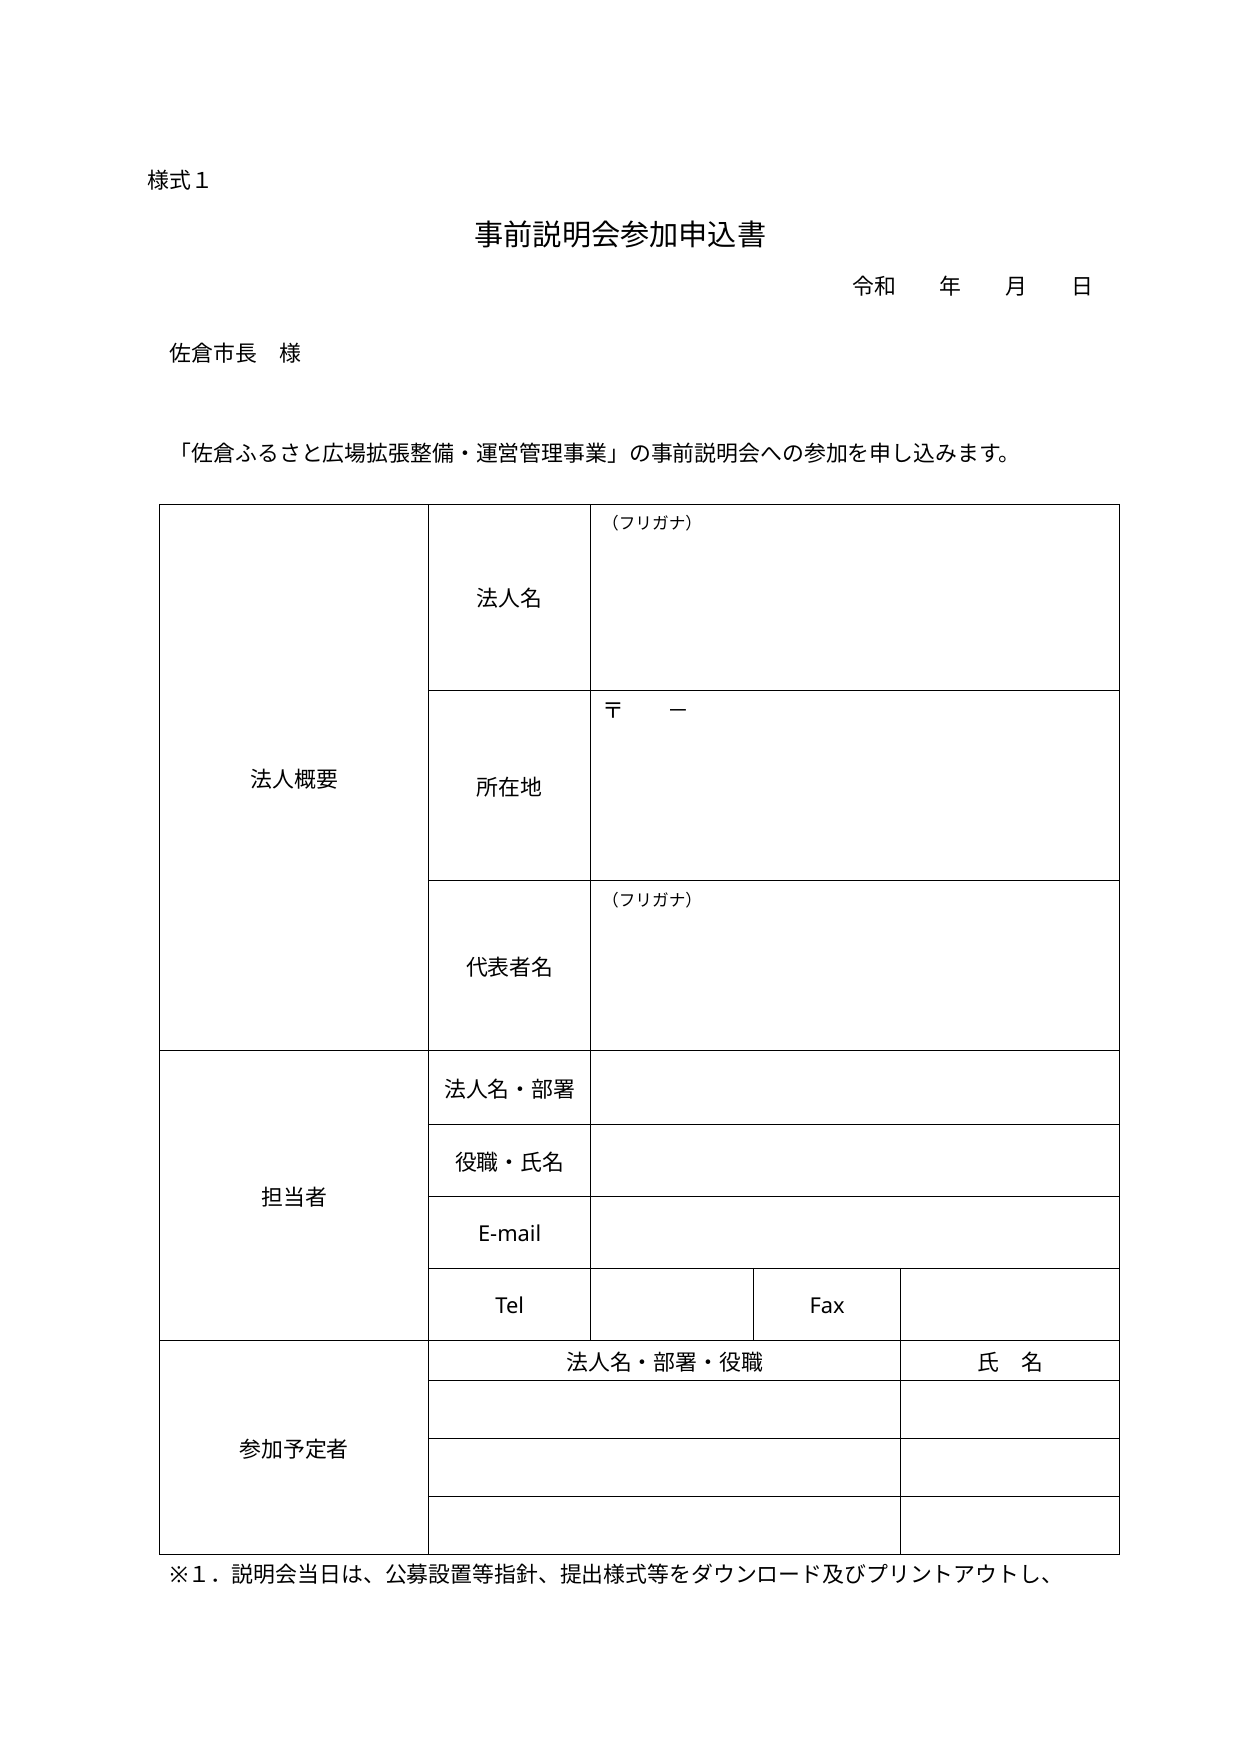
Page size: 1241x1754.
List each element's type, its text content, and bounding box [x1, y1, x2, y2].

table_cell [901, 1497, 1119, 1554]
table_cell 所在地 [429, 691, 590, 880]
table_cell 氏 名 [901, 1341, 1119, 1380]
text 佐倉市長 様 [148, 335, 1092, 368]
table_cell [901, 1269, 1119, 1340]
table_cell 〒 － [591, 691, 1119, 880]
table_cell [429, 1381, 900, 1438]
table_cell [901, 1439, 1119, 1496]
text ※１．説明会当日は、公募設置等指針、提出様式等をダウンロード及びプリントアウトし、 [148, 1555, 1092, 1591]
table_cell 法人名・部署・役職 [429, 1341, 900, 1380]
text 様式１ [148, 161, 1092, 197]
text 「佐倉ふるさと広場拡張整備・運営管理事業」の事前説明会への参加を申し込みます。 [148, 435, 1092, 468]
table_cell （フリガナ） [591, 881, 1119, 1050]
table_header 法人名 [429, 505, 590, 690]
table_cell Fax [754, 1269, 900, 1340]
table_header 法人概要 [160, 505, 428, 1050]
table_cell [591, 1269, 753, 1340]
table_cell [591, 1051, 1119, 1124]
table_cell [429, 1497, 900, 1554]
table_cell 役職・氏名 [429, 1125, 590, 1196]
table_cell Tel [429, 1269, 590, 1340]
text 令和 年 月 日 [148, 268, 1092, 301]
text 事前説明会参加申込書 [148, 197, 1092, 268]
table_cell 法人名・部署 [429, 1051, 590, 1124]
table_cell 参加予定者 [160, 1341, 428, 1554]
table_cell 代表者名 [429, 881, 590, 1050]
table_cell [429, 1439, 900, 1496]
table_cell [591, 1125, 1119, 1196]
table_cell [901, 1381, 1119, 1438]
table_cell E-mail [429, 1197, 590, 1268]
table_header （フリガナ） [591, 505, 1119, 690]
table_cell [591, 1197, 1119, 1268]
table_cell 担当者 [160, 1051, 428, 1340]
